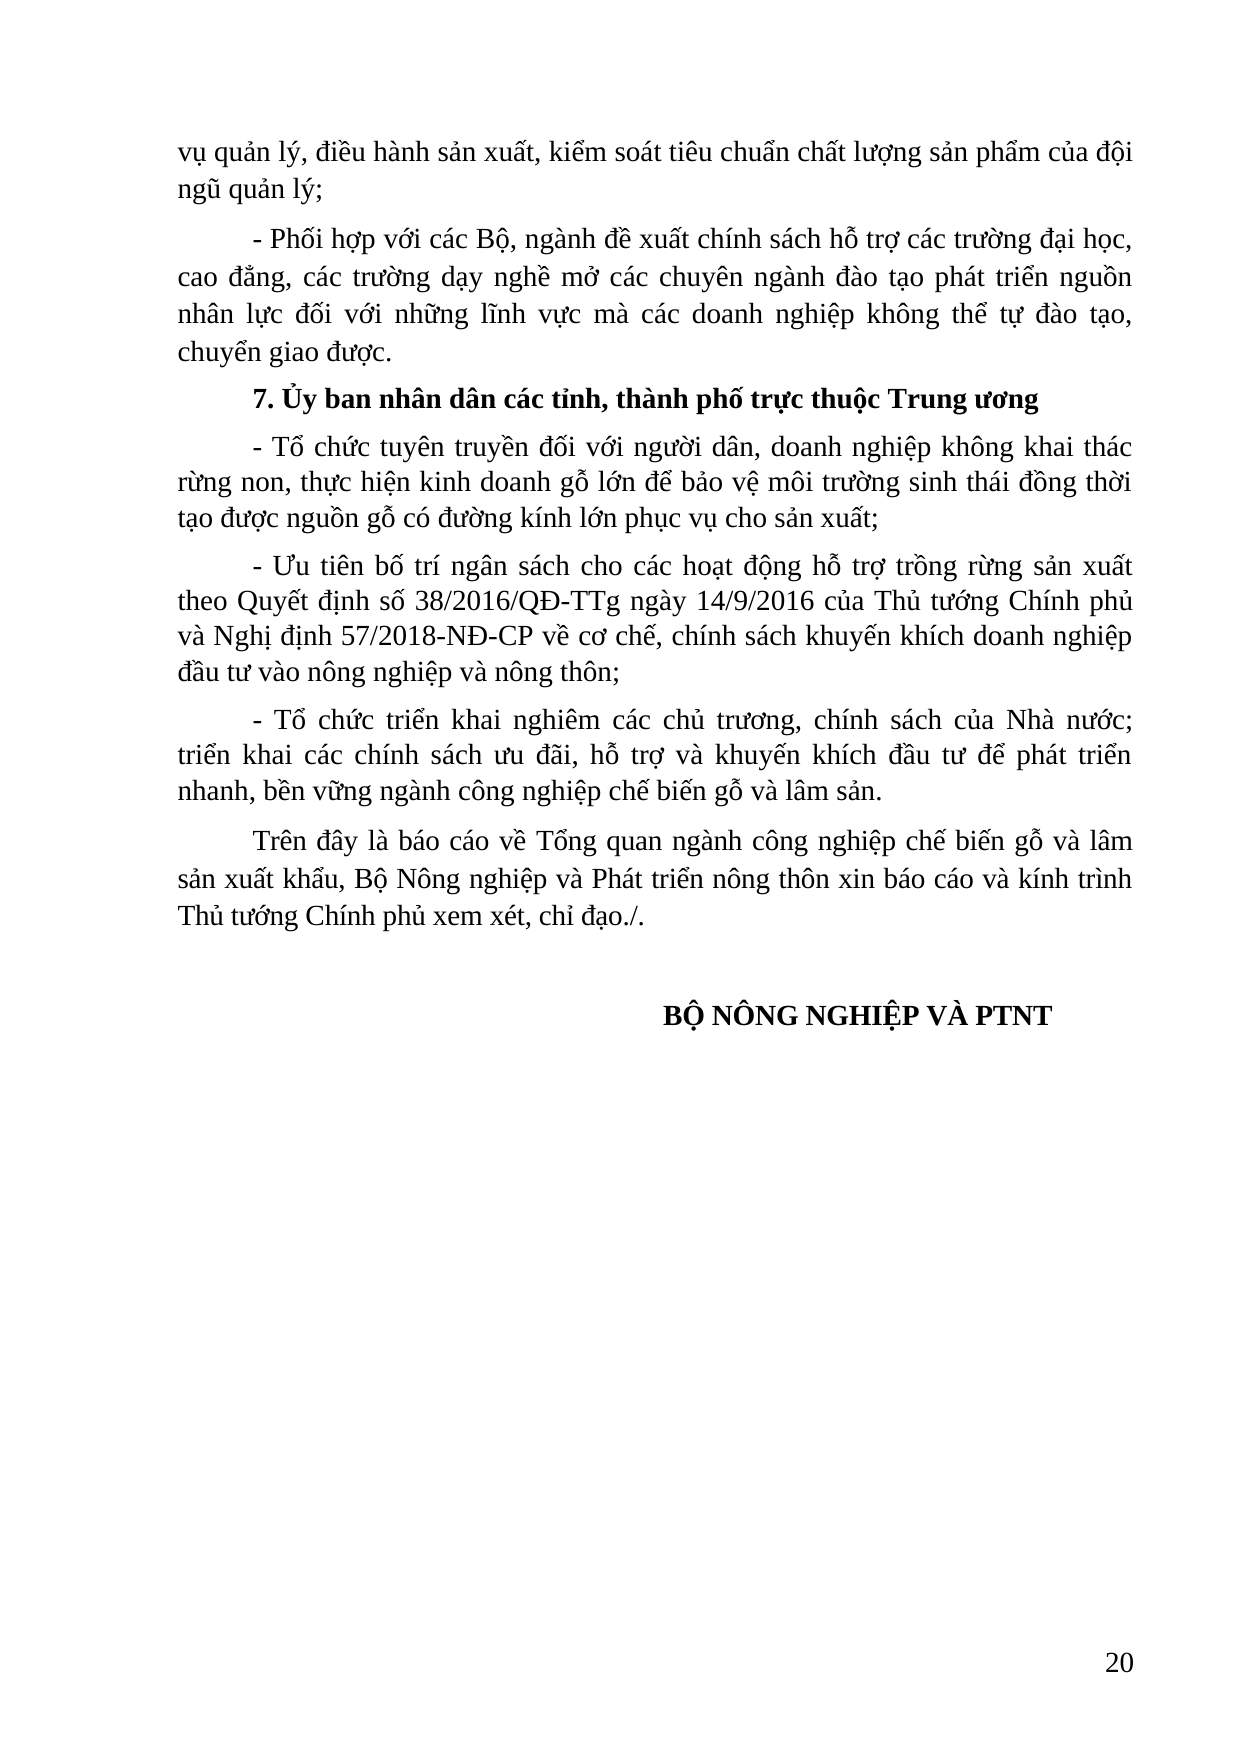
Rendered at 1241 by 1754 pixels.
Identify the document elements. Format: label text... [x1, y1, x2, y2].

text 7. Ủy ban nhân dân các tỉnh, thành phố trực thuộc Trung ương [177, 380, 1134, 415]
text - Ưu tiên bố trí ngân sách cho các hoạt động hỗ trợ trồng rừng sản xuất theo Quyết định số 38/2016/QĐ-TTg ngày 14/9/2016 của Thủ tướng Chính phủ và Nghị định 57/2018-NĐ-CP về cơ chế, chính sách khuyến khích doanh nghiệp đầu tư vào nông nghiệp và nông thôn; [177, 547, 1134, 688]
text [177, 130, 1134, 205]
text BỘ NÔNG NGHIỆP VÀ PTNT [177, 994, 1134, 1032]
text - Tổ chức triển khai nghiêm các chủ trương, chính sách của Nhà nước; triển khai các chính sách ưu đãi, hỗ trợ và khuyến khích đầu tư để phát triển nhanh, bền vững ngành công nghiệp chế biến gỗ và lâm sản. [177, 701, 1134, 807]
text Trên đây là báo cáo về Tổng quan ngành công nghiệp chế biến gỗ và lâm sản xuất khẩu, Bộ Nông nghiệp và Phát triển nông thôn xin báo cáo và kính trình Thủ tướng Chính phủ xem xét, chỉ đạo./. [177, 819, 1134, 932]
text - Phối hợp với các Bộ, ngành đề xuất chính sách hỗ trợ các trường đại học, cao đẳng, các trường dạy nghề mở các chuyên ngành đào tạo phát triển nguồn nhân lực đối với những lĩnh vực mà các doanh nghiệp không thể tự đào tạo, chuyển giao được. [177, 217, 1134, 367]
text - Tổ chức tuyên truyền đối với người dân, doanh nghiệp không khai thác rừng non, thực hiện kinh doanh gỗ lớn để bảo vệ môi trường sinh thái đồng thời tạo được nguồn gỗ có đường kính lớn phục vụ cho sản xuất; [177, 428, 1134, 534]
